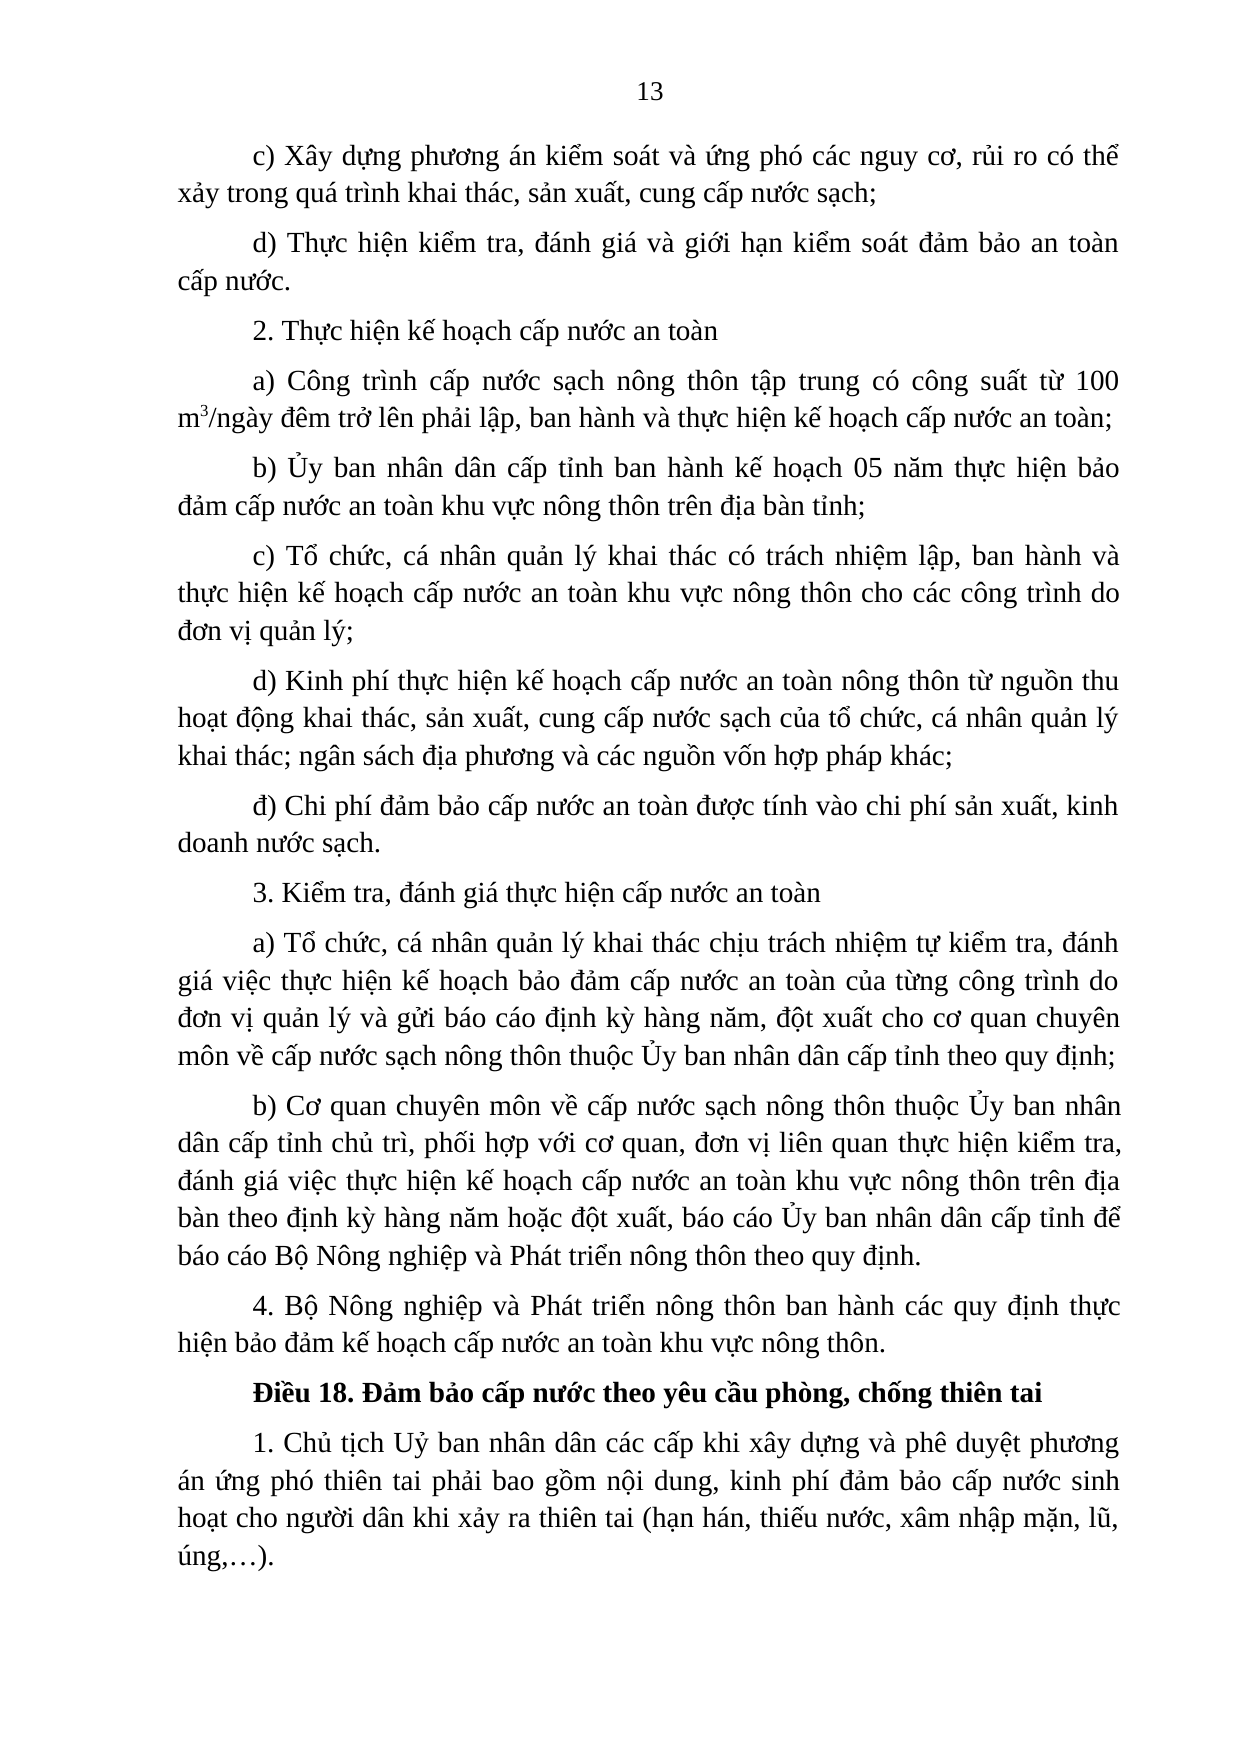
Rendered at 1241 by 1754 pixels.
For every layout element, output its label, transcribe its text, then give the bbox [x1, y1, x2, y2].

text 1. Chủ tịch Uỷ ban nhân dân các cấp khi xây dựng và phê duyệt phương án ứng phó thiên tai phải bao gồm nội dung, kinh phí đảm bảo cấp nước sinh hoạt cho người dân khi xảy ra thiên tai (hạn hán, thiếu nước, xâm nhập mặn, lũ, úng,…). [177, 1422, 1121, 1572]
text đ) Chi phí đảm bảo cấp nước an toàn được tính vào chi phí sản xuất, kinh doanh nước sạch. [177, 784, 1121, 859]
text 4. Bộ Nông nghiệp và Phát triển nông thôn ban hành các quy định thực hiện bảo đảm kế hoạch cấp nước an toàn khu vực nông thôn. [177, 1284, 1122, 1359]
text b) Ủy ban nhân dân cấp tỉnh ban hành kế hoạch 05 năm thực hiện bảo đảm cấp nước an toàn khu vực nông thôn trên địa bàn tỉnh; [177, 447, 1121, 522]
text 3. Kiểm tra, đánh giá thực hiện cấp nước an toàn [177, 872, 1121, 909]
text a) Tổ chức, cá nhân quản lý khai thác chịu trách nhiệm tự kiểm tra, đánh giá việc thực hiện kế hoạch bảo đảm cấp nước an toàn của từng công trình do đơn vị quản lý và gửi báo cáo định kỳ hàng năm, đột xuất cho cơ quan chuyên môn về cấp nước sạch nông thôn thuộc Ủy ban nhân dân cấp tỉnh theo quy định; [177, 922, 1121, 1072]
text c) Xây dựng phương án kiểm soát và ứng phó các nguy cơ, rủi ro có thể xảy trong quá trình khai thác, sản xuất, cung cấp nước sạch; [177, 134, 1121, 209]
text c) Tổ chức, cá nhân quản lý khai thác có trách nhiệm lập, ban hành và thực hiện kế hoạch cấp nước an toàn khu vực nông thôn cho các công trình do đơn vị quản lý; [177, 534, 1121, 647]
text a) Công trình cấp nước sạch nông thôn tập trung có công suất từ 100 m3/ngày đêm trở lên phải lập, ban hành và thực hiện kế hoạch cấp nước an toàn; [177, 359, 1121, 434]
text d) Kinh phí thực hiện kế hoạch cấp nước an toàn nông thôn từ nguồn thu hoạt động khai thác, sản xuất, cung cấp nước sạch của tổ chức, cá nhân quản lý khai thác; ngân sách địa phương và các nguồn vốn hợp pháp khác; [177, 659, 1121, 772]
text b) Cơ quan chuyên môn về cấp nước sạch nông thôn thuộc Ủy ban nhân dân cấp tỉnh chủ trì, phối hợp với cơ quan, đơn vị liên quan thực hiện kiểm tra, đánh giá việc thực hiện kế hoạch cấp nước an toàn khu vực nông thôn trên địa bàn theo định kỳ hàng năm hoặc đột xuất, báo cáo Ủy ban nhân dân cấp tỉnh để báo cáo Bộ Nông nghiệp và Phát triển nông thôn theo quy định. [177, 1084, 1122, 1272]
text d) Thực hiện kiểm tra, đánh giá và giới hạn kiểm soát đảm bảo an toàn cấp nước. [177, 222, 1121, 297]
text Điều 18. Đảm bảo cấp nước theo yêu cầu phòng, chống thiên tai [177, 1372, 1121, 1409]
text 2. Thực hiện kế hoạch cấp nước an toàn [177, 309, 1121, 347]
